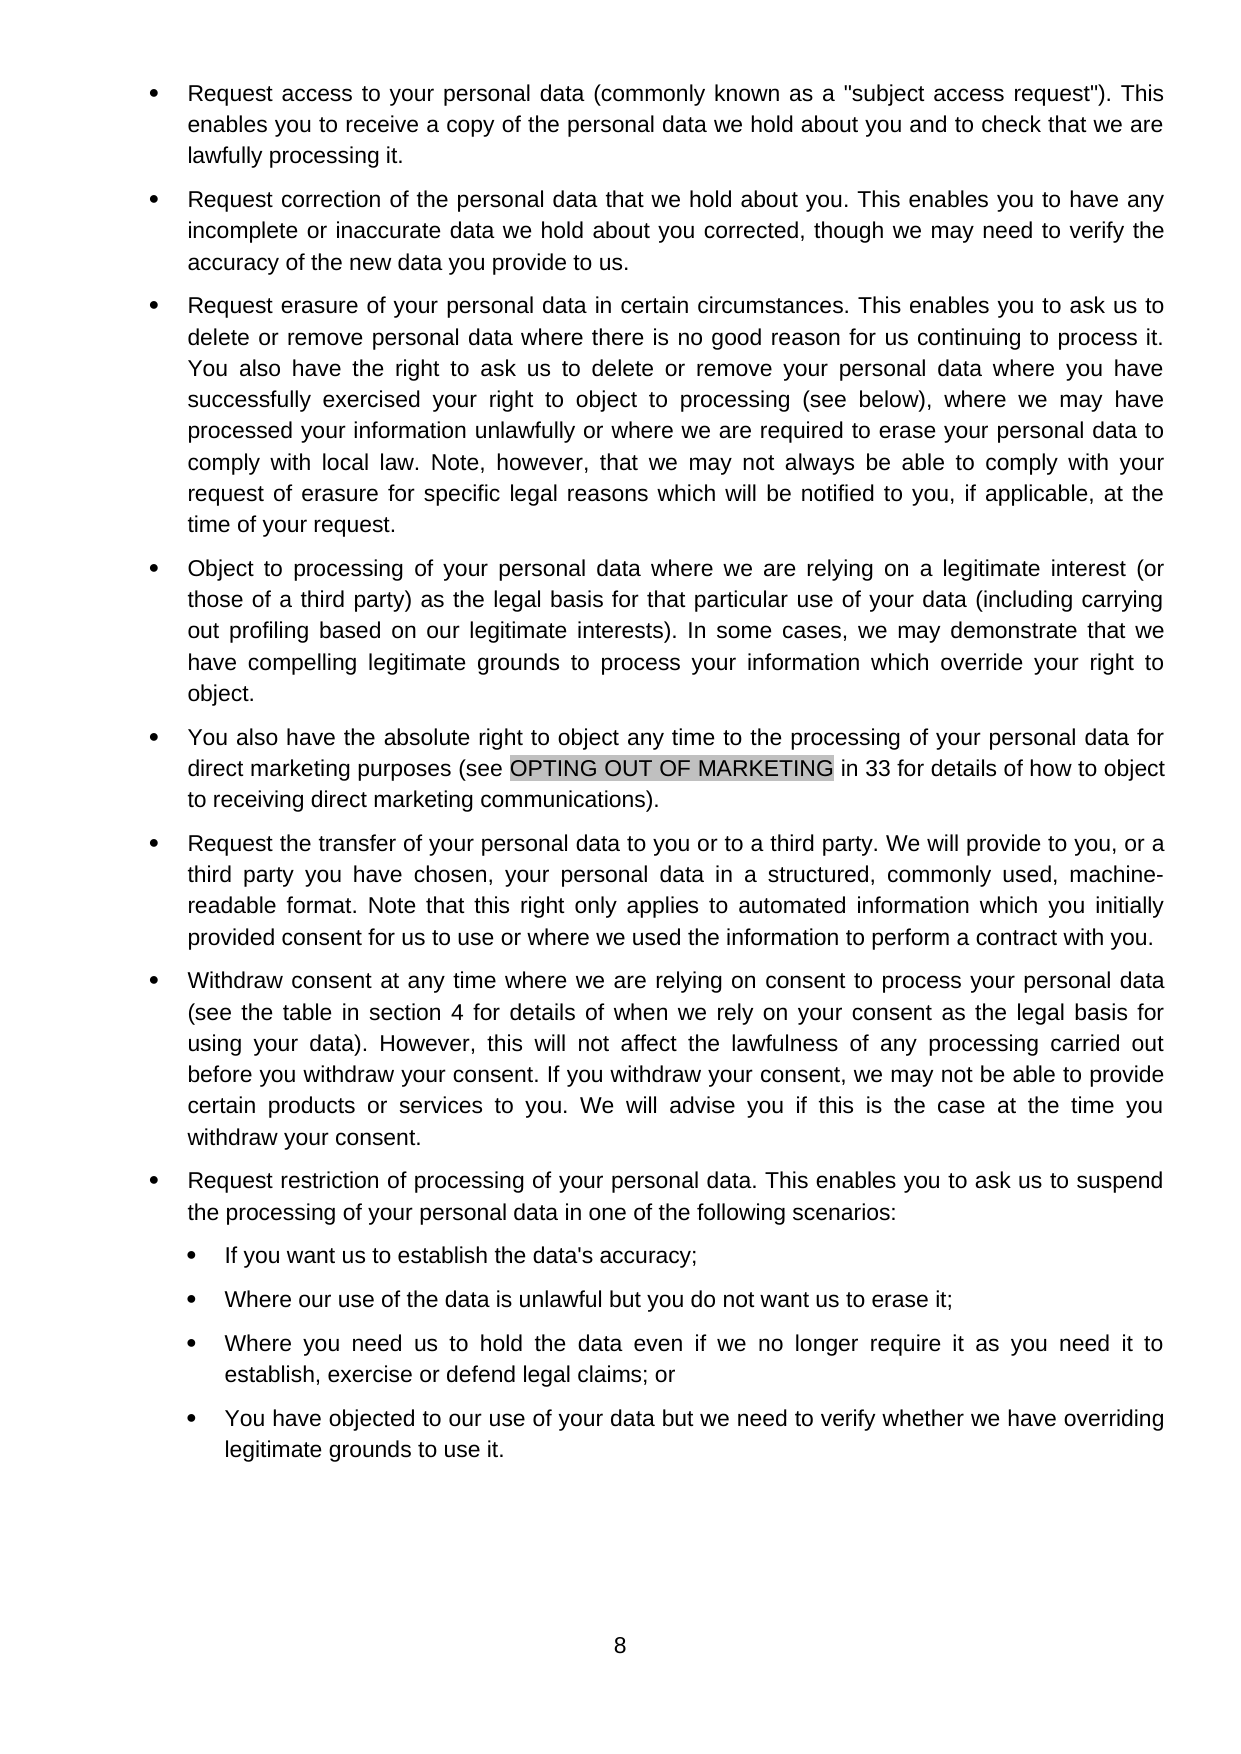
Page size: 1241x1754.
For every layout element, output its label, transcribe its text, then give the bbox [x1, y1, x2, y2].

text Withdraw consent at any time where we are relying on consent to process your personal data (see the table in section 4 for details of when we rely on your consent as the legal basis for using your data). However, this will not affect the lawfulness of any processing carried out before you withdraw your consent. If you withdraw your consent, we may not be able to provide certain products or services to you. We will advise you if this is the case at the time you withdraw your consent. [150, 962, 1165, 1150]
text Object to processing of your personal data where we are relying on a legitimate interest (or those of a third party) as the legal basis for that particular use of your data (including carrying out profiling based on our legitimate interests). In some cases, we may demonstrate that we have compelling legitimate grounds to process your information which override your right to object. [150, 550, 1165, 706]
text Request correction of the personal data that we hold about you. This enables you to have any incomplete or inaccurate data we hold about you corrected, though we may need to verify the accuracy of the new data you provide to us. [150, 181, 1165, 275]
text Request the transfer of your personal data to you or to a third party. We will provide to you, or a third party you have chosen, your personal data in a structured, commonly used, machine-readable format. Note that this right only applies to automated information which you initially provided consent for us to use or where we used the information to perform a contract with you. [150, 825, 1165, 950]
text Where you need us to hold the data even if we no longer require it as you need it to establish, exercise or defend legal claims; or [187, 1325, 1165, 1387]
text Request erasure of your personal data in certain circumstances. This enables you to ask us to delete or remove personal data where there is no good reason for us continuing to process it. You also have the right to ask us to delete or remove your personal data where you have successfully exercised your right to object to processing (see below), where we may have processed your information unlawfully or where we are required to erase your personal data to comply with local law. Note, however, that we may not always be able to comply with your request of erasure for specific legal reasons which will be notified to you, if applicable, at the time of your request. [150, 287, 1165, 537]
text You have objected to our use of your data but we need to verify whether we have overriding legitimate grounds to use it. [187, 1400, 1165, 1462]
text If you want us to establish the data's accuracy; [187, 1237, 1165, 1269]
text You also have the absolute right to object any time to the processing of your personal data for direct marketing purposes (see OPTING OUT OF MARKETING in paragraph 4 for details of how to object to receiving direct marketing communications). [150, 719, 1165, 812]
text Where our use of the data is unlawful but you do not want us to erase it; [187, 1281, 1165, 1312]
text Request access to your personal data (commonly known as a "subject access request"). This enables you to receive a copy of the personal data we hold about you and to check that we are lawfully processing it. [150, 75, 1165, 169]
text Request restriction of processing of your personal data. This enables you to ask us to suspend the processing of your personal data in one of the following scenarios: [150, 1162, 1165, 1225]
